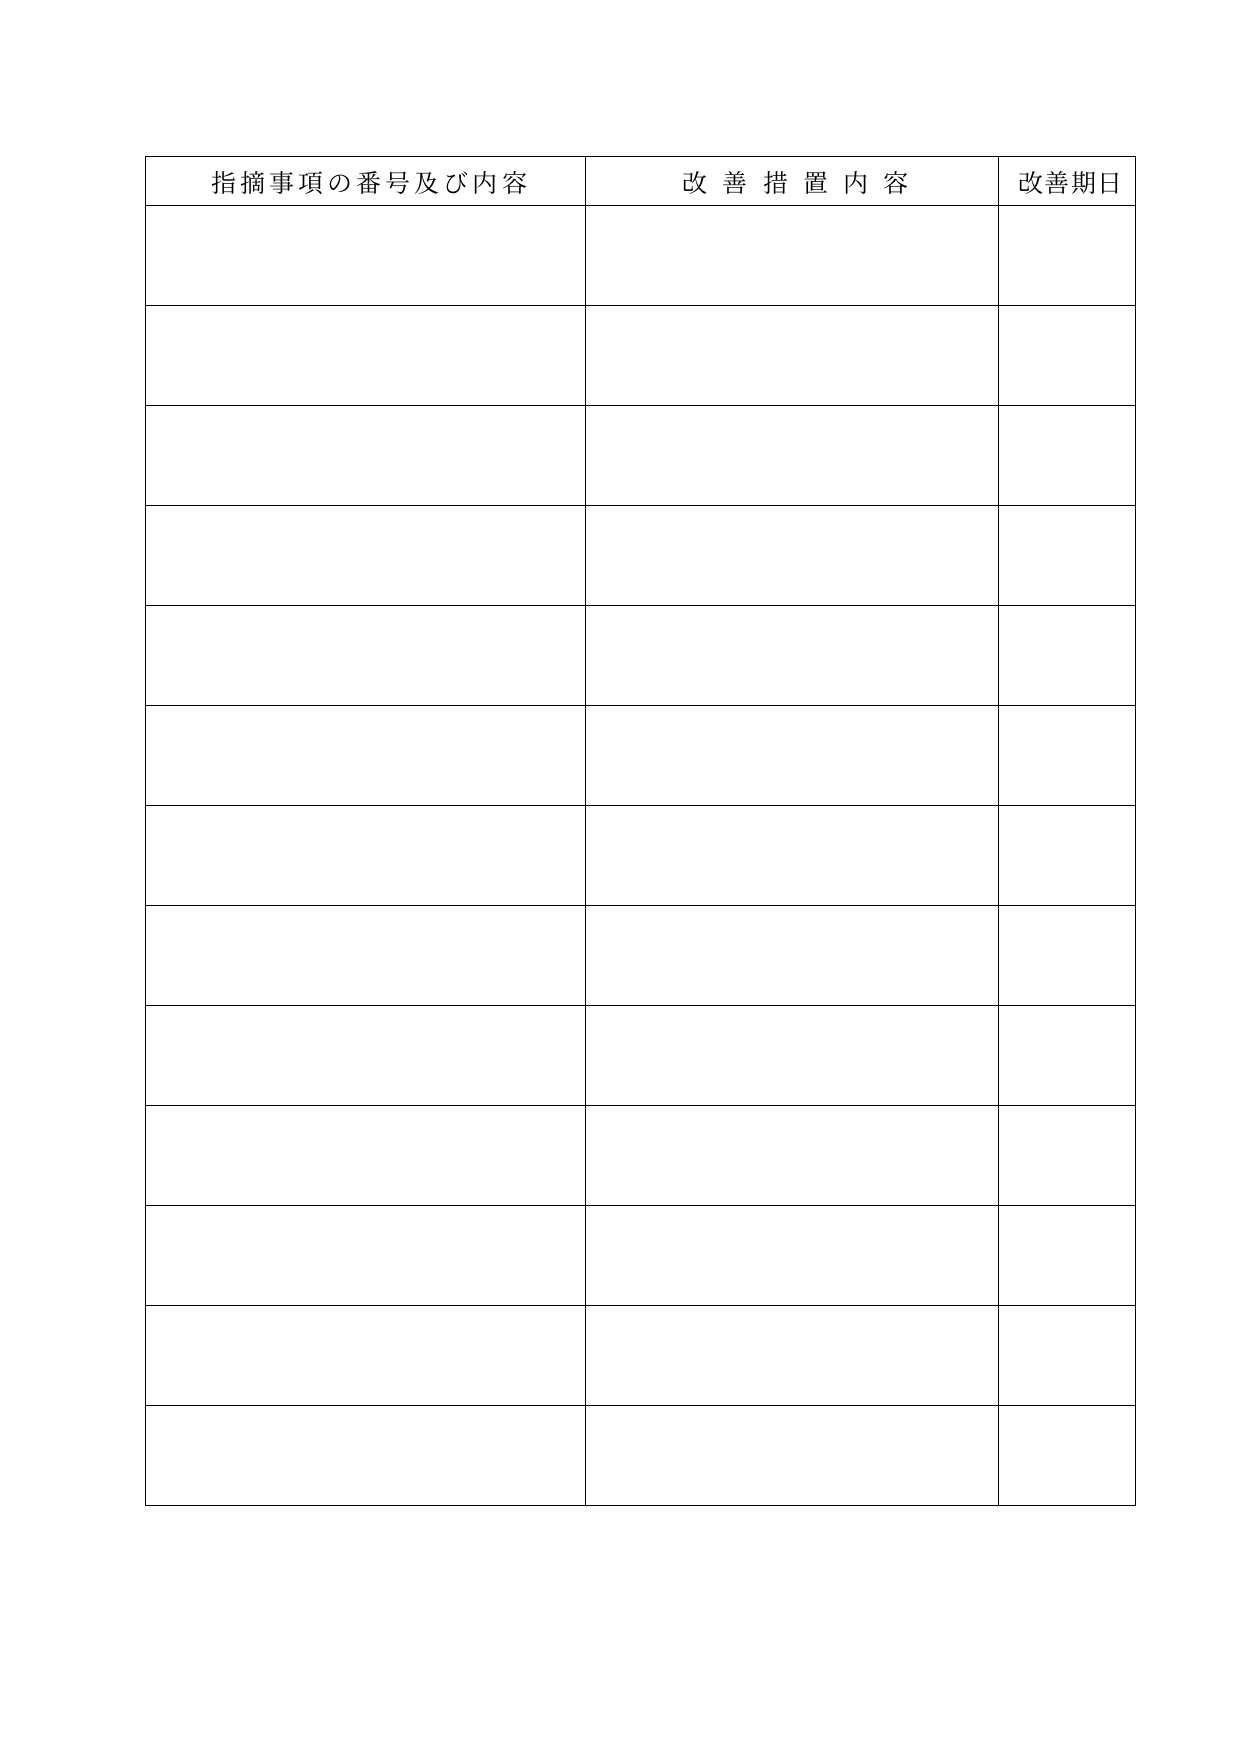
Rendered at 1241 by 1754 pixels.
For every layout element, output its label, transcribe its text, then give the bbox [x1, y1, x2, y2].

table_header 改善期日 [999, 157, 1135, 205]
table_cell [999, 1106, 1135, 1204]
table_cell [146, 406, 585, 504]
table_cell [999, 1206, 1135, 1304]
table_cell [999, 406, 1135, 504]
table_cell [146, 706, 585, 804]
table_cell [146, 206, 585, 304]
table_cell [146, 1006, 585, 1104]
table_cell [999, 606, 1135, 704]
table_cell [586, 1206, 998, 1304]
table_cell [999, 1006, 1135, 1104]
table_cell [586, 706, 998, 804]
table_cell [146, 306, 585, 404]
table_cell [586, 206, 998, 304]
table_cell [999, 806, 1135, 904]
table_cell [999, 1406, 1135, 1504]
table_cell [146, 1406, 585, 1504]
table_cell [999, 1306, 1135, 1404]
table_cell [999, 206, 1135, 304]
table_cell [586, 906, 998, 1004]
table_header 改善措置内容 [586, 157, 998, 205]
table_cell [146, 1306, 585, 1404]
table_cell [999, 706, 1135, 804]
table_cell [999, 506, 1135, 604]
table_cell [146, 1206, 585, 1304]
table_cell [586, 1006, 998, 1104]
table_cell [146, 606, 585, 704]
table_cell [586, 406, 998, 504]
table_cell [586, 1106, 998, 1204]
table_cell [146, 806, 585, 904]
table_cell [586, 1406, 998, 1504]
table_cell [999, 306, 1135, 404]
table_header 指摘事項の番号及び内容 [146, 157, 585, 205]
table_cell [586, 806, 998, 904]
table_cell [146, 506, 585, 604]
table_cell [146, 906, 585, 1004]
table_cell [586, 1306, 998, 1404]
table_cell [146, 1106, 585, 1204]
table_cell [586, 606, 998, 704]
table_cell [999, 906, 1135, 1004]
table_cell [586, 506, 998, 604]
table_cell [586, 306, 998, 404]
